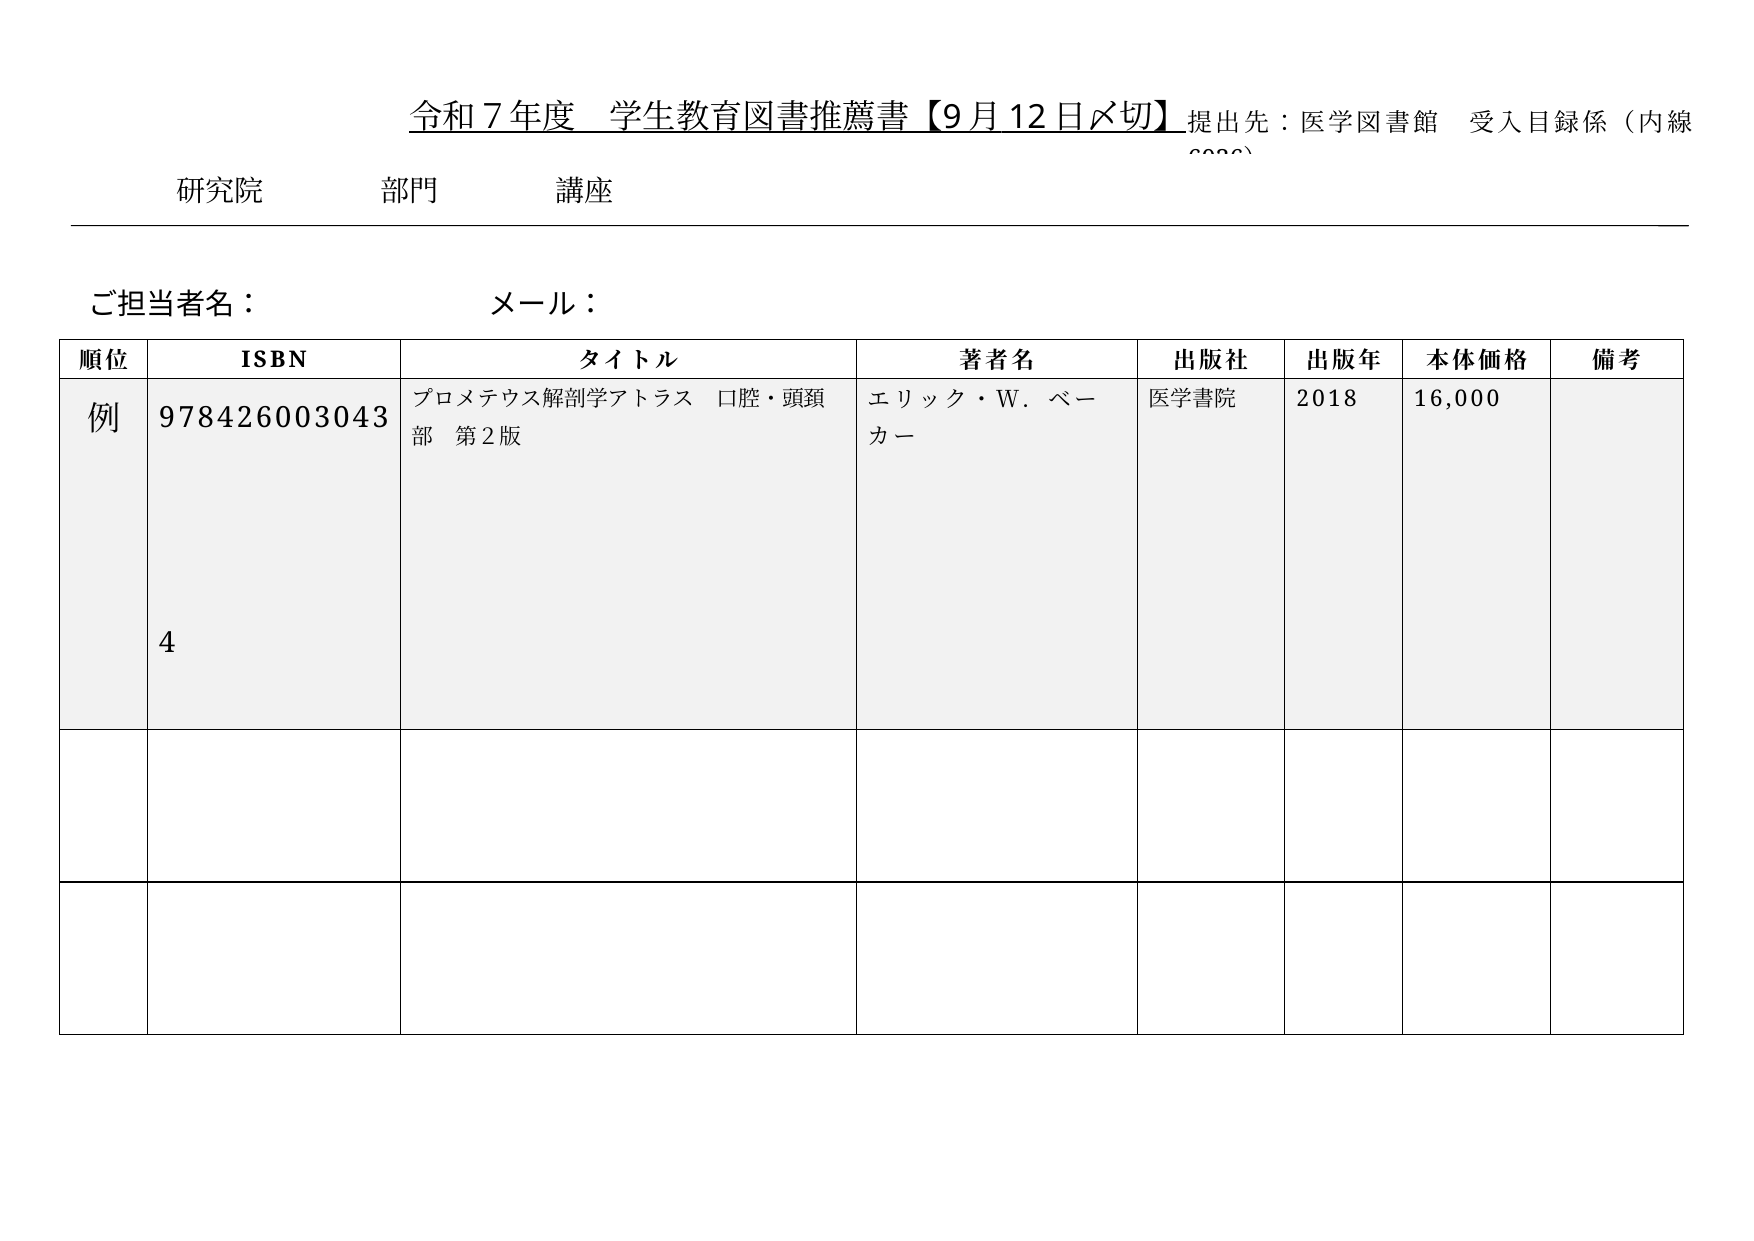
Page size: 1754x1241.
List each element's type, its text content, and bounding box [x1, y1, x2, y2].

table_cell [401, 730, 856, 881]
table_cell プロメテウス解剖学アトラス 口腔・頭頚部 第２版 [401, 379, 856, 729]
table_header 出版年 [1285, 340, 1402, 377]
table_cell [60, 883, 147, 1034]
table_cell [857, 883, 1137, 1034]
text 令和７年度 学生教育図書推薦書【9月12日〆切】 [59, 76, 1695, 151]
table_cell [148, 730, 400, 881]
text ご担当者名： メール： [59, 264, 1695, 339]
table_header 著者名 [857, 340, 1137, 377]
table_header タイトル [401, 340, 856, 377]
table_cell [1285, 883, 1402, 1034]
table_cell [1285, 730, 1402, 881]
table_cell 16,000 [1403, 379, 1550, 729]
table_cell 2018 [1285, 379, 1402, 729]
table_cell [1403, 883, 1550, 1034]
table_cell [857, 730, 1137, 881]
table_header 出版社 [1138, 340, 1284, 377]
table_header ISBN [148, 340, 400, 377]
table_cell 医学書院 [1138, 379, 1284, 729]
table_cell [60, 730, 147, 881]
table_cell [1138, 730, 1284, 881]
table_cell [1138, 883, 1284, 1034]
table_cell [1551, 883, 1683, 1034]
table_header 本体価格 [1403, 340, 1550, 377]
table_cell [1551, 379, 1683, 729]
table_header 順位 [60, 340, 147, 377]
table_cell [148, 883, 400, 1034]
table_cell エリック・Ｗ．ベーカー [857, 379, 1137, 729]
text 研究院 部門 講座 [59, 151, 1695, 226]
table_cell [1403, 730, 1550, 881]
table_cell 9784260030434 [148, 379, 400, 729]
table_cell [401, 883, 856, 1034]
table_cell [1551, 730, 1683, 881]
table_cell 例 [60, 379, 147, 729]
table_header 備考 [1551, 340, 1683, 377]
